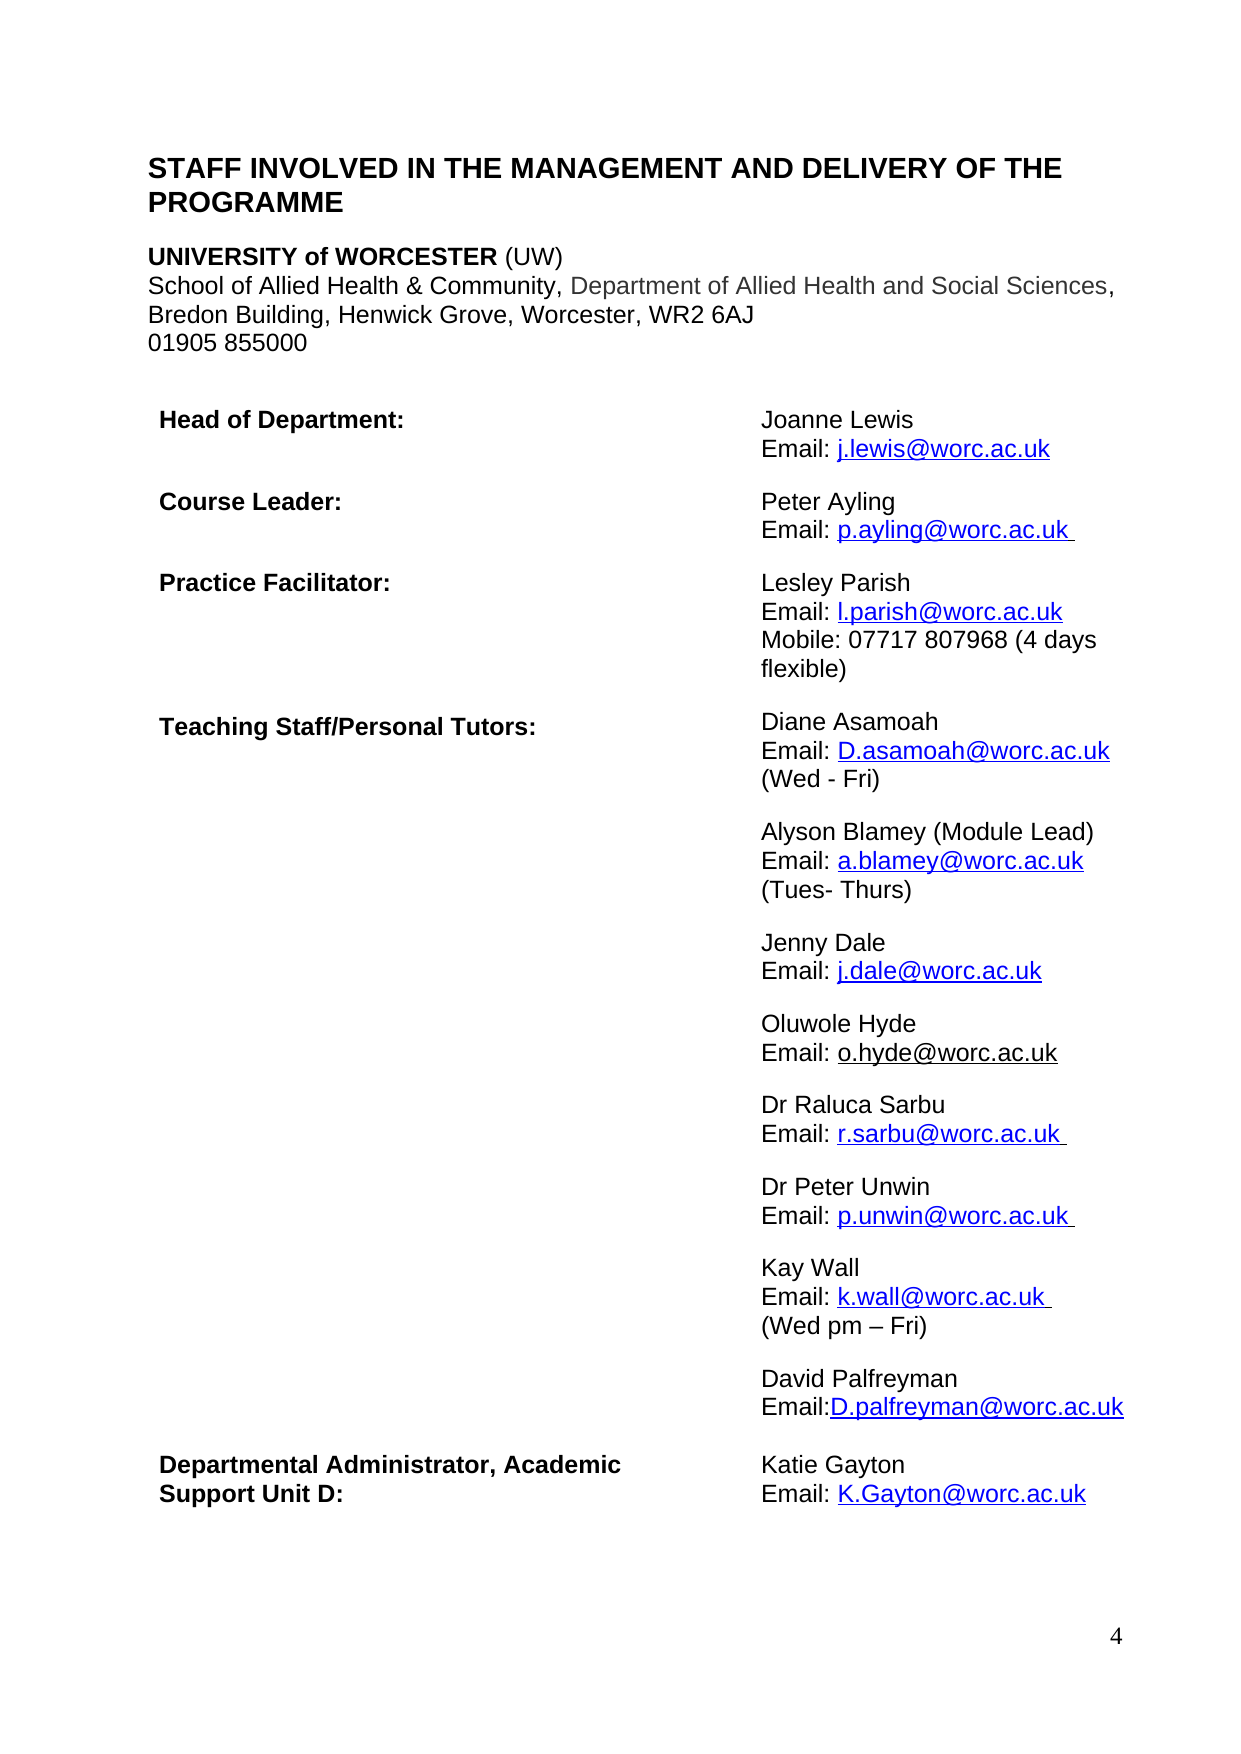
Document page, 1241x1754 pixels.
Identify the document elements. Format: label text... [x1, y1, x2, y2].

table_cell Teaching Staff/Personal Tutors: [148, 683, 690, 1450]
table_cell Peter Ayling Email: p.ayling@worc.ac.uk [690, 487, 1170, 568]
text School of Allied Health & Community, Department of Allied Health and Social Sciences, Bredon Building, Henwick Grove, Worcester, WR2 6AJ [148, 271, 1122, 328]
table_cell Departmental Administrator, Academic Support Unit D: [148, 1450, 690, 1565]
table_cell Lesley Parish Email: l.parish@worc.ac.uk Mobile: 07717 807968 (4 days flexible) [690, 568, 1170, 683]
text UNIVERSITY of WORCESTER (UW) [148, 242, 1122, 271]
table_cell Course Leader: [148, 487, 690, 568]
text STAFF INVOLVED IN THE MANAGEMENT AND DELIVERY OF THE PROGRAMME [148, 151, 1122, 218]
table_header Joanne Lewis Email: j.lewis@worc.ac.uk [690, 405, 1170, 487]
table_header Head of Department: [148, 405, 690, 487]
text 01905 855000 [148, 328, 1122, 357]
table_cell Diane Asamoah Email: D.asamoah@worc.ac.uk (Wed - Fri) Alyson Blamey (Module Lead) Email: a.blamey@worc.ac.uk (Tues- Thurs) Jenny Dale Email: j.dale@worc.ac.uk Oluwole Hyde Email: o.hyde@worc.ac.uk Dr Raluca Sarbu Email: r.sarbu@worc.ac.uk Dr Peter Unwin Email: p.unwin@worc.ac.uk Kay Wall Email: k.wall@worc.ac.uk (Wed pm – Fri) David Palfreyman Email:D.palfreyman@worc.ac.uk [690, 683, 1170, 1450]
table_cell Practice Facilitator: [148, 568, 690, 683]
table_cell Katie Gayton Email: K.Gayton@worc.ac.uk [690, 1450, 1170, 1565]
